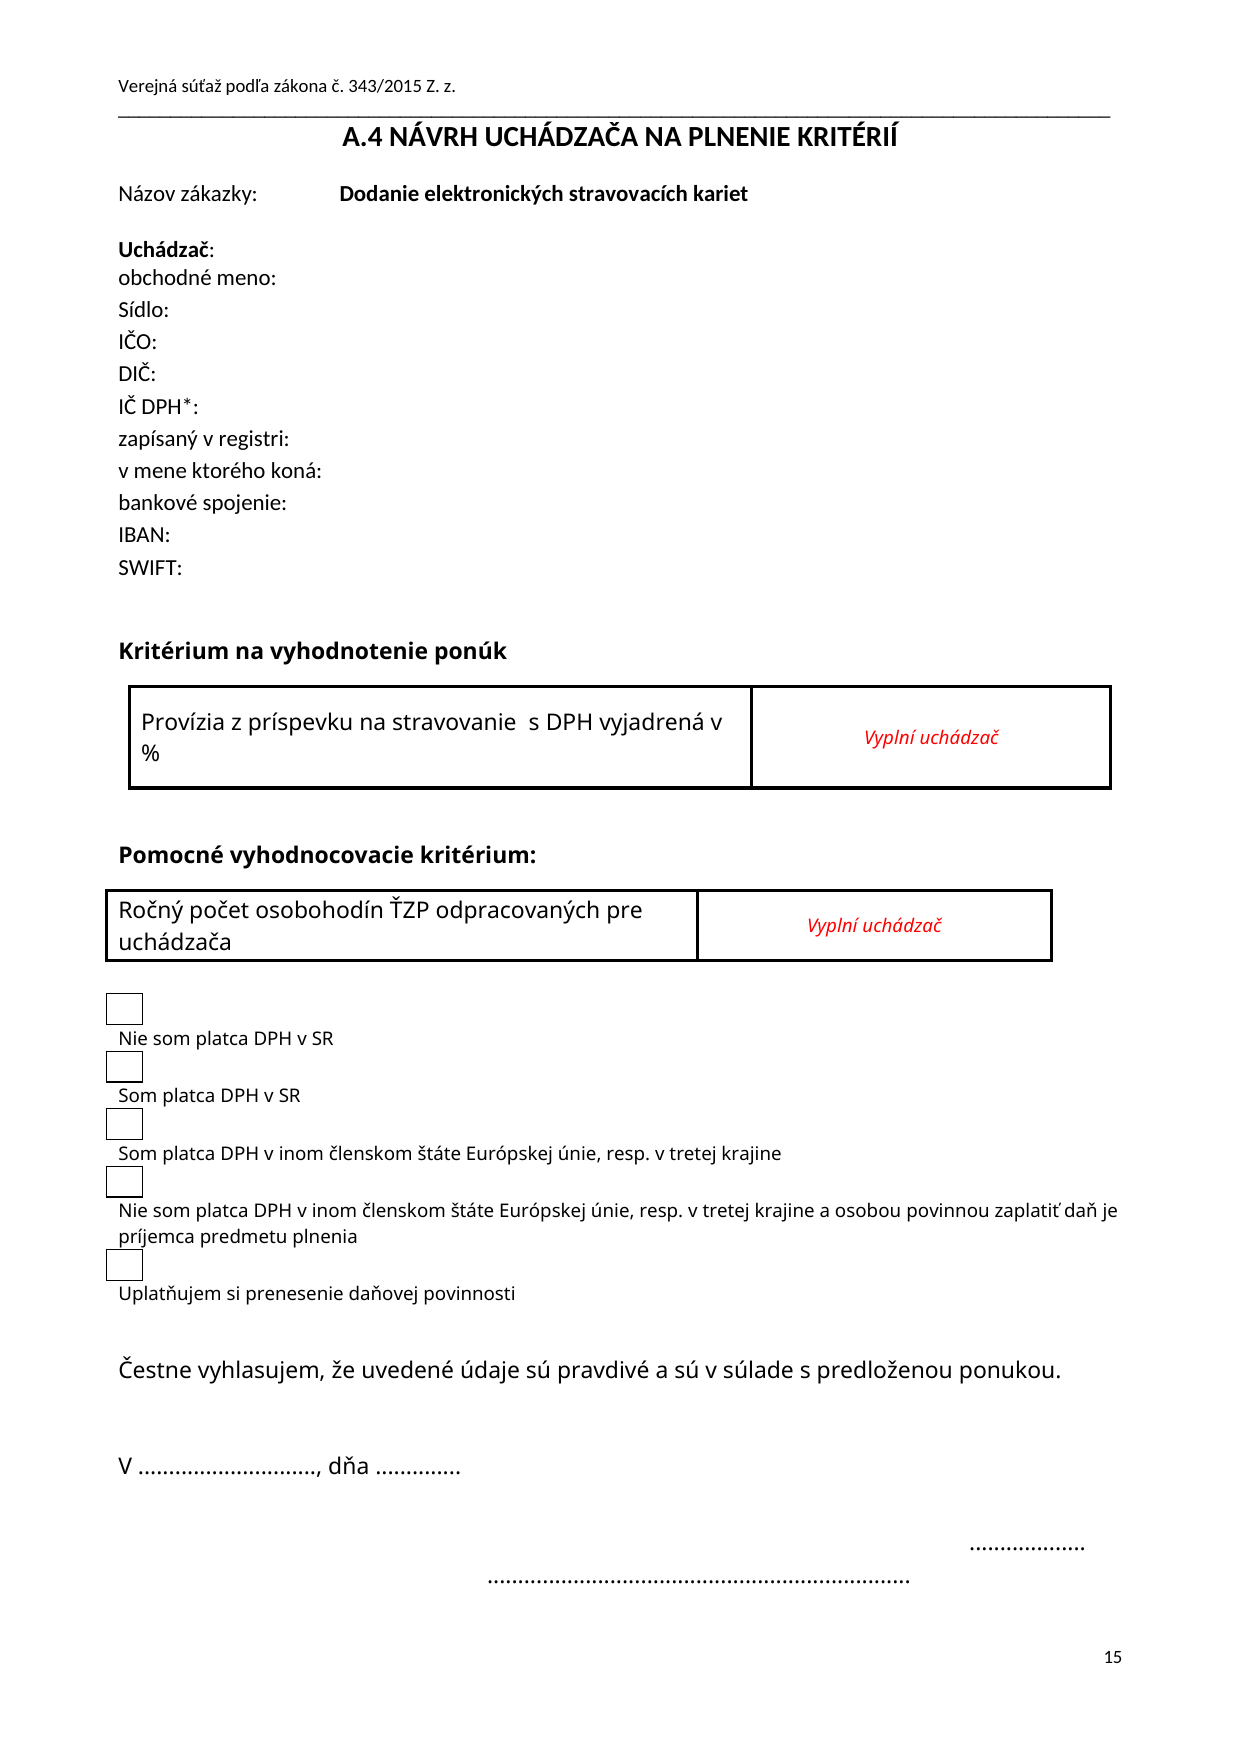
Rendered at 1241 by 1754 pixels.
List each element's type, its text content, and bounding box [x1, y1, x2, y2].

table_header Vyplní uchádzač [699, 892, 1050, 959]
text Čestne vyhlasujem, že uvedené údaje sú pravdivé a sú v súlade s predloženou ponukou. [118, 1354, 1122, 1385]
text Pomocné vyhodnocovacie kritérium: [118, 839, 1122, 871]
text v mene ktorého koná: [118, 456, 1122, 484]
text zapísaný v registri: [118, 424, 1122, 452]
text IBAN: [118, 521, 1122, 548]
text Sídlo: [118, 295, 1122, 323]
text IČO: [118, 327, 1122, 355]
table_header [107, 994, 142, 1024]
text Uplatňujem si prenesenie daňovej povinnosti [118, 1281, 1122, 1306]
text Názov zákazky: Dodanie elektronických stravovacích kariet [118, 179, 1122, 207]
table_header [107, 1052, 142, 1081]
text bankové spojenie: [118, 488, 1122, 516]
table_header Ročný počet osobohodín ŤZP odpracovaných pre uchádzača [108, 892, 696, 959]
text A.4 Návrh uchádzača na plnenie kritérií [118, 118, 1122, 154]
table_header Provízia z príspevku na stravovanie s DPH vyjadrená v % [131, 688, 750, 786]
text Nie som platca DPH v inom členskom štáte Európskej únie, resp. v tretej krajine a osobou povinnou zaplatiť daň je príjemca predmetu plnenia [118, 1197, 1122, 1248]
text Uchádzač: [118, 235, 1122, 263]
text ........................................................................................ [487, 1498, 1091, 1590]
text obchodné meno: [118, 263, 1122, 291]
table_header [107, 1109, 142, 1139]
table_header Vyplní uchádzač [753, 688, 1109, 786]
table_header [107, 1250, 142, 1279]
table_header [107, 1167, 142, 1196]
text Som platca DPH v SR [118, 1082, 1122, 1108]
text DIČ: [118, 359, 1122, 388]
text Nie som platca DPH v SR [118, 1025, 1122, 1051]
text Kritérium na vyhodnotenie ponúk [118, 635, 1122, 666]
text SWIFT: [118, 553, 1122, 581]
text IČ DPH*: [118, 392, 1122, 420]
text V ............................., dňa .............. [118, 1450, 1122, 1481]
text Som platca DPH v inom členskom štáte Európskej únie, resp. v tretej krajine [118, 1140, 1122, 1166]
